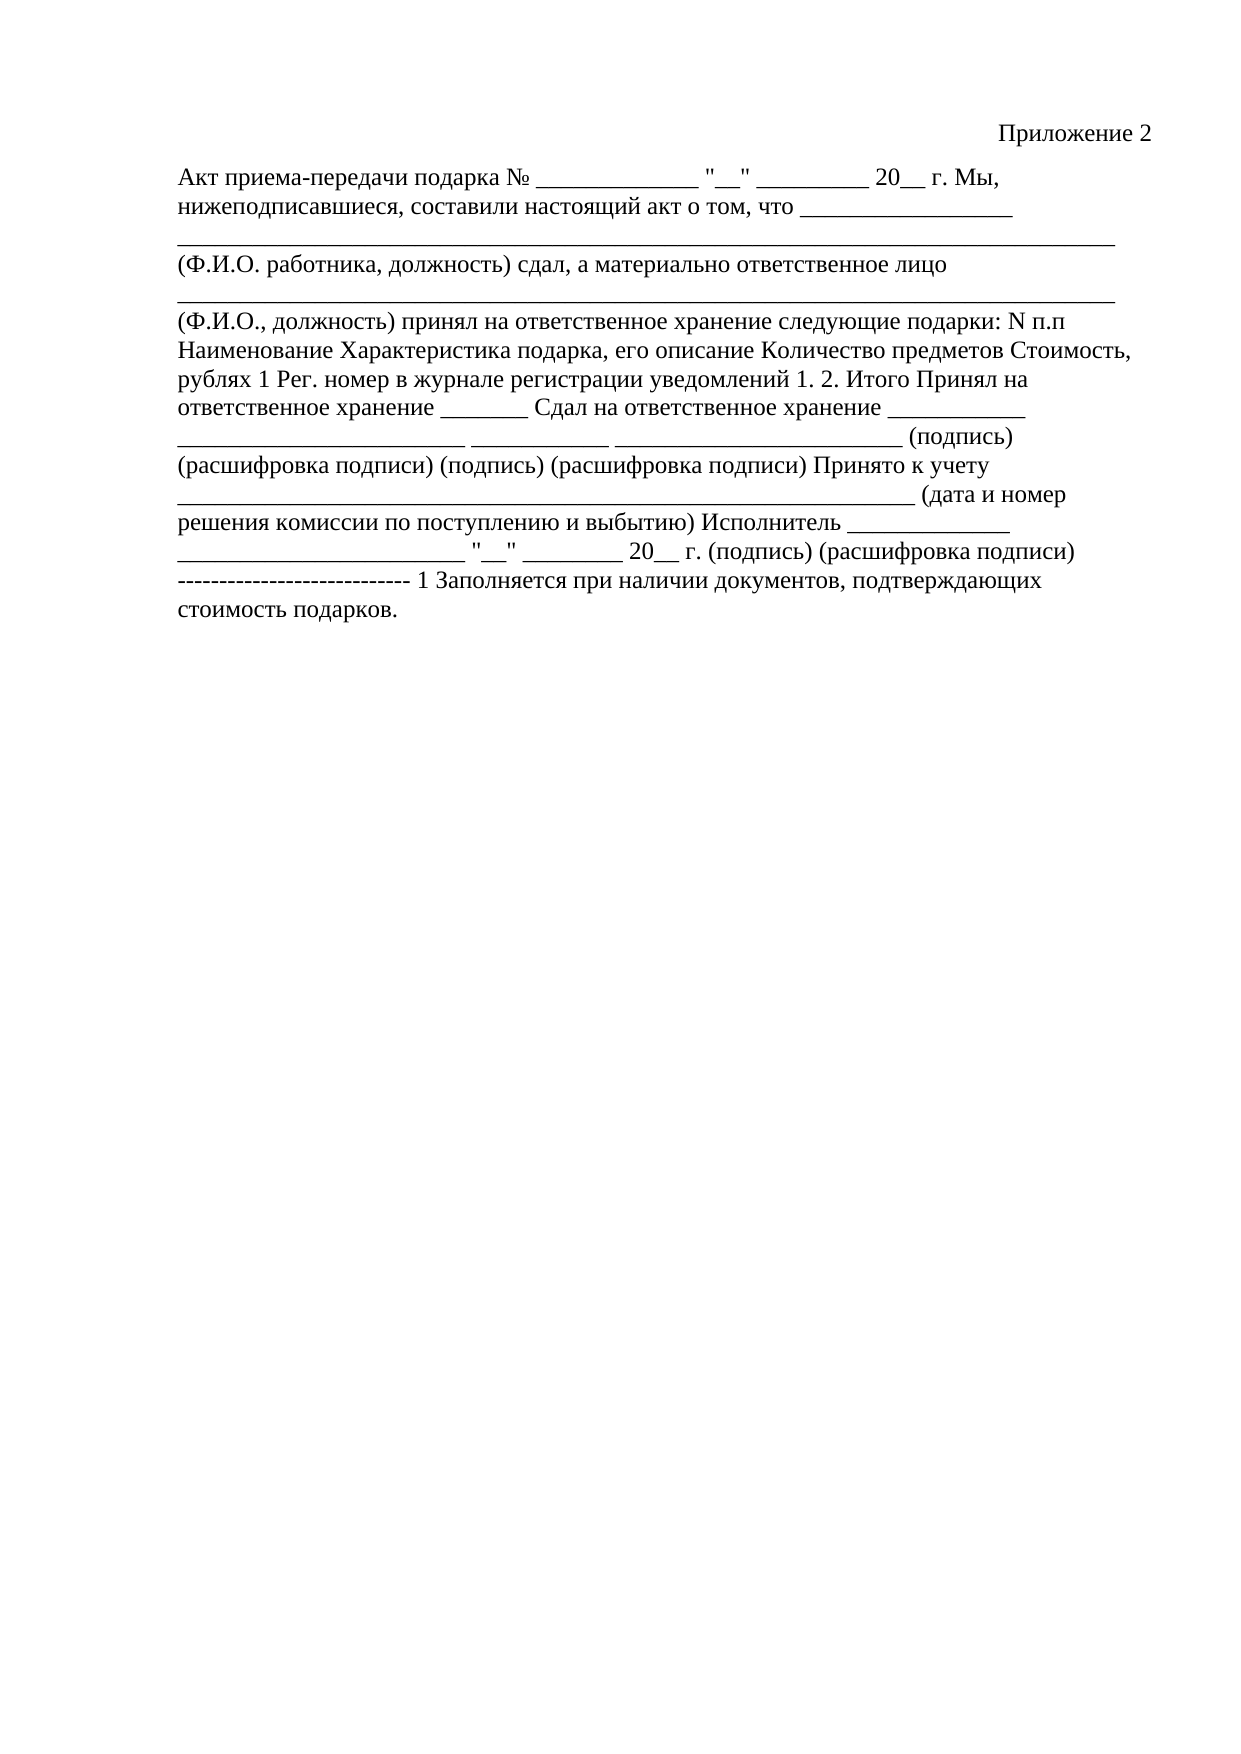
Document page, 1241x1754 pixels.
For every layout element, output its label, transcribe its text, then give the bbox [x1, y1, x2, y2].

text Приложение 2 [177, 118, 1152, 147]
text Акт приема-передачи подарка № _____________ "__" _________ 20__ г. Мы, нижеподписавшиеся, составили настоящий акт о том, что _________________ ___________________________________________________________________________ (Ф.И.О. работника, должность) сдал, а материально ответственное лицо ___________________________________________________________________________ (Ф.И.О., должность) принял на ответственное хранение следующие подарки: N п.п Наименование Характеристика подарка, его описание Количество предметов Стоимость, рублях 1 Рег. номер в журнале регистрации уведомлений 1. 2. Итого Принял на ответственное хранение _______ Сдал на ответственное хранение ___________ _______________________ ___________ _______________________ (подпись) (расшифровка подписи) (подпись) (расшифровка подписи) Принято к учету ___________________________________________________________ (дата и номер решения комиссии по поступлению и выбытию) Исполнитель _____________ _______________________ "__" ________ 20__ г. (подпись) (расшифровка подписи) ---------------------------- 1 Заполняется при наличии документов, подтверждающих стоимость подарков. [177, 162, 1152, 622]
